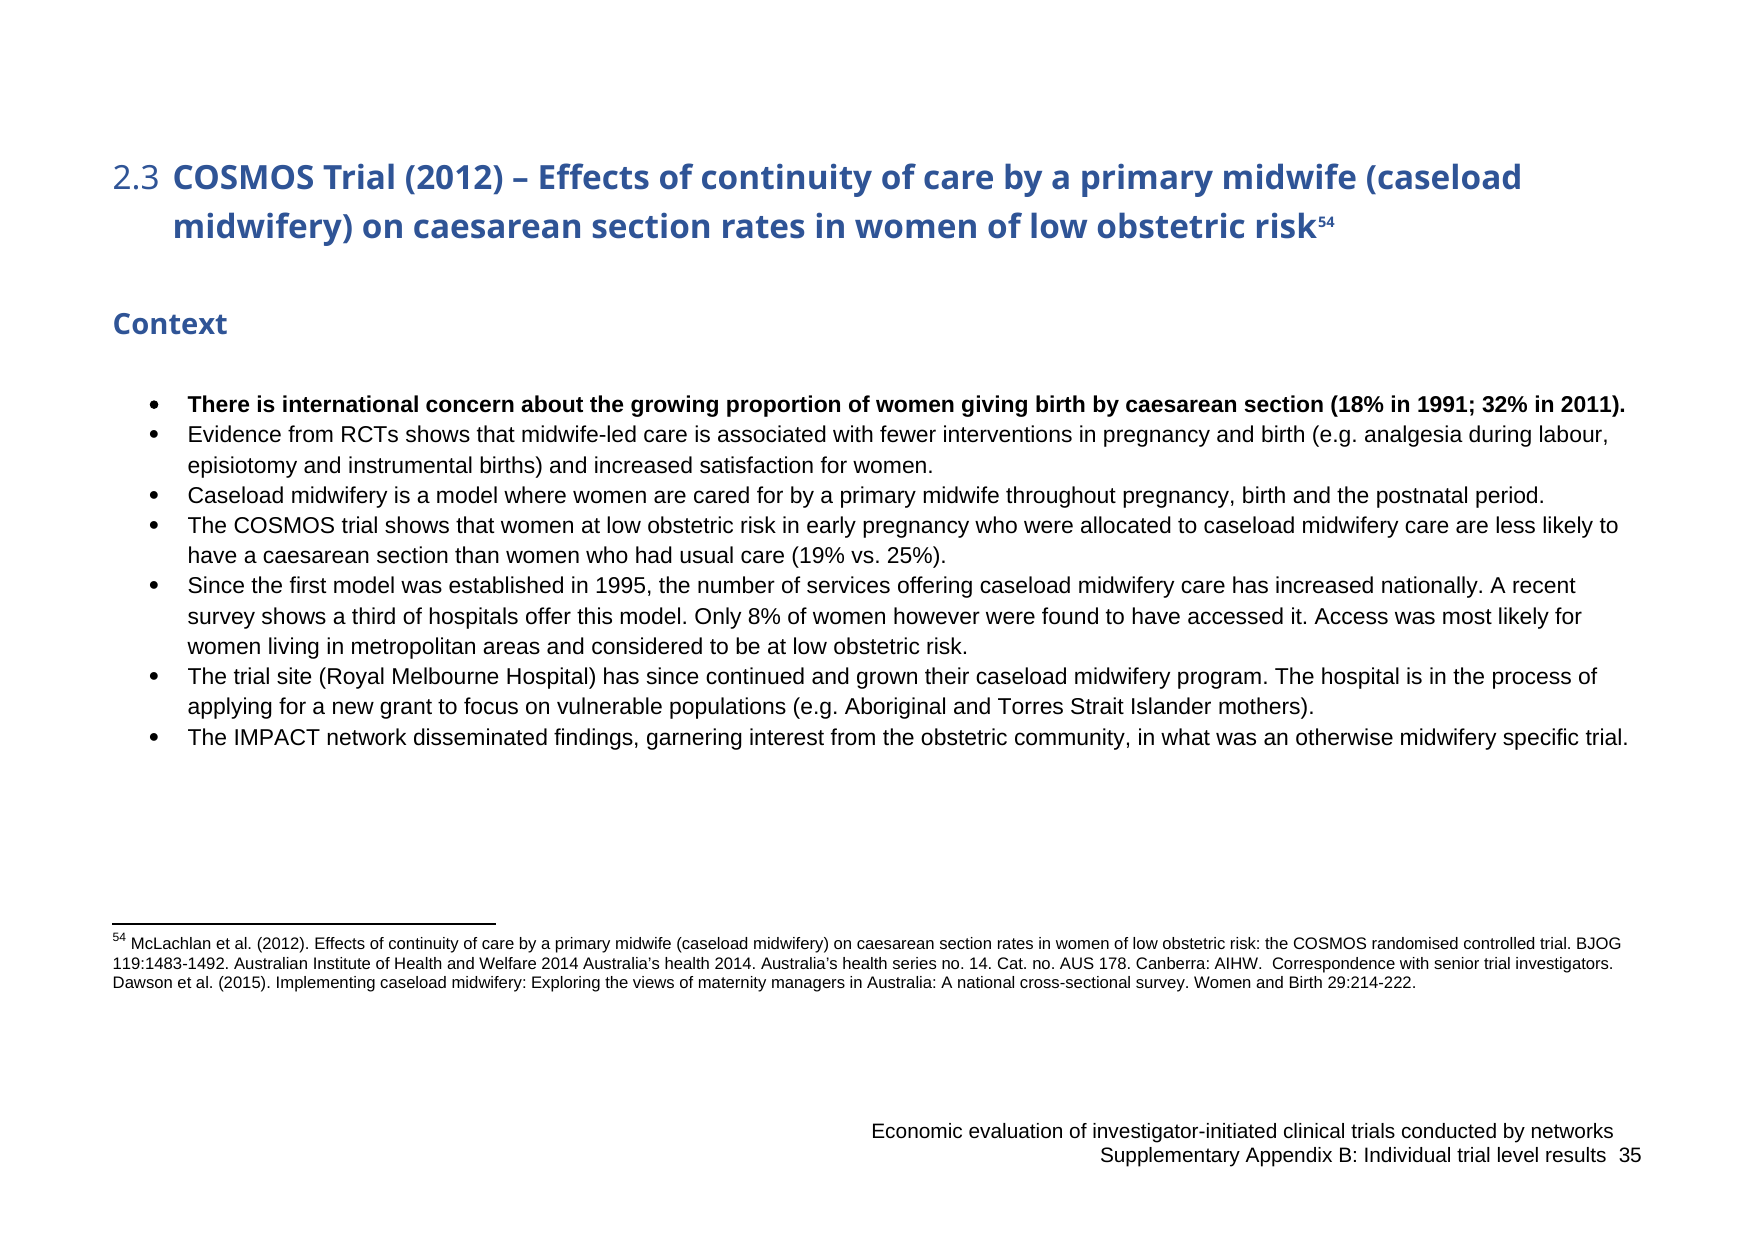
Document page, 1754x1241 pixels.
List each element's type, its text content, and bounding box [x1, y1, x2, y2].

text The IMPACT network disseminated findings, garnering interest from the obstetric community, in what was an otherwise midwifery specific trial. [150, 723, 1641, 750]
text Evidence from RCTs shows that midwife-led care is associated with fewer interventions in pregnancy and birth (e.g. analgesia during labour, episiotomy and instrumental births) and increased satisfaction for women. [150, 421, 1641, 478]
text There is international concern about the growing proportion of women giving birth by caesarean section (18% in 1991; 32% in 2011). [150, 391, 1641, 417]
subtitle COSMOS Trial (2012) – Effects of continuity of care by a primary midwife (caseload midwifery) on caesarean section rates in women of low obstetric risk [112, 154, 1641, 248]
text Caseload midwifery is a model where women are cared for by a primary midwife throughout pregnancy, birth and the postnatal period. [150, 482, 1641, 508]
text The trial site (Royal Melbourne Hospital) has since continued and grown their caseload midwifery program. The hospital is in the process of applying for a new grant to focus on vulnerable populations (e.g. Aboriginal and Torres Strait Islander mothers). [150, 663, 1641, 719]
subtitle Context [112, 303, 1641, 343]
text The COSMOS trial shows that women at low obstetric risk in early pregnancy who were allocated to caseload midwifery care are less likely to have a caesarean section than women who had usual care (19% vs. 25%). [150, 512, 1641, 568]
text Since the first model was established in 1995, the number of services offering caseload midwifery care has increased nationally. A recent survey shows a third of hospitals offer this model. Only 8% of women however were found to have accessed it. Access was most likely for women living in metropolitan areas and considered to be at low obstetric risk. [150, 572, 1641, 659]
